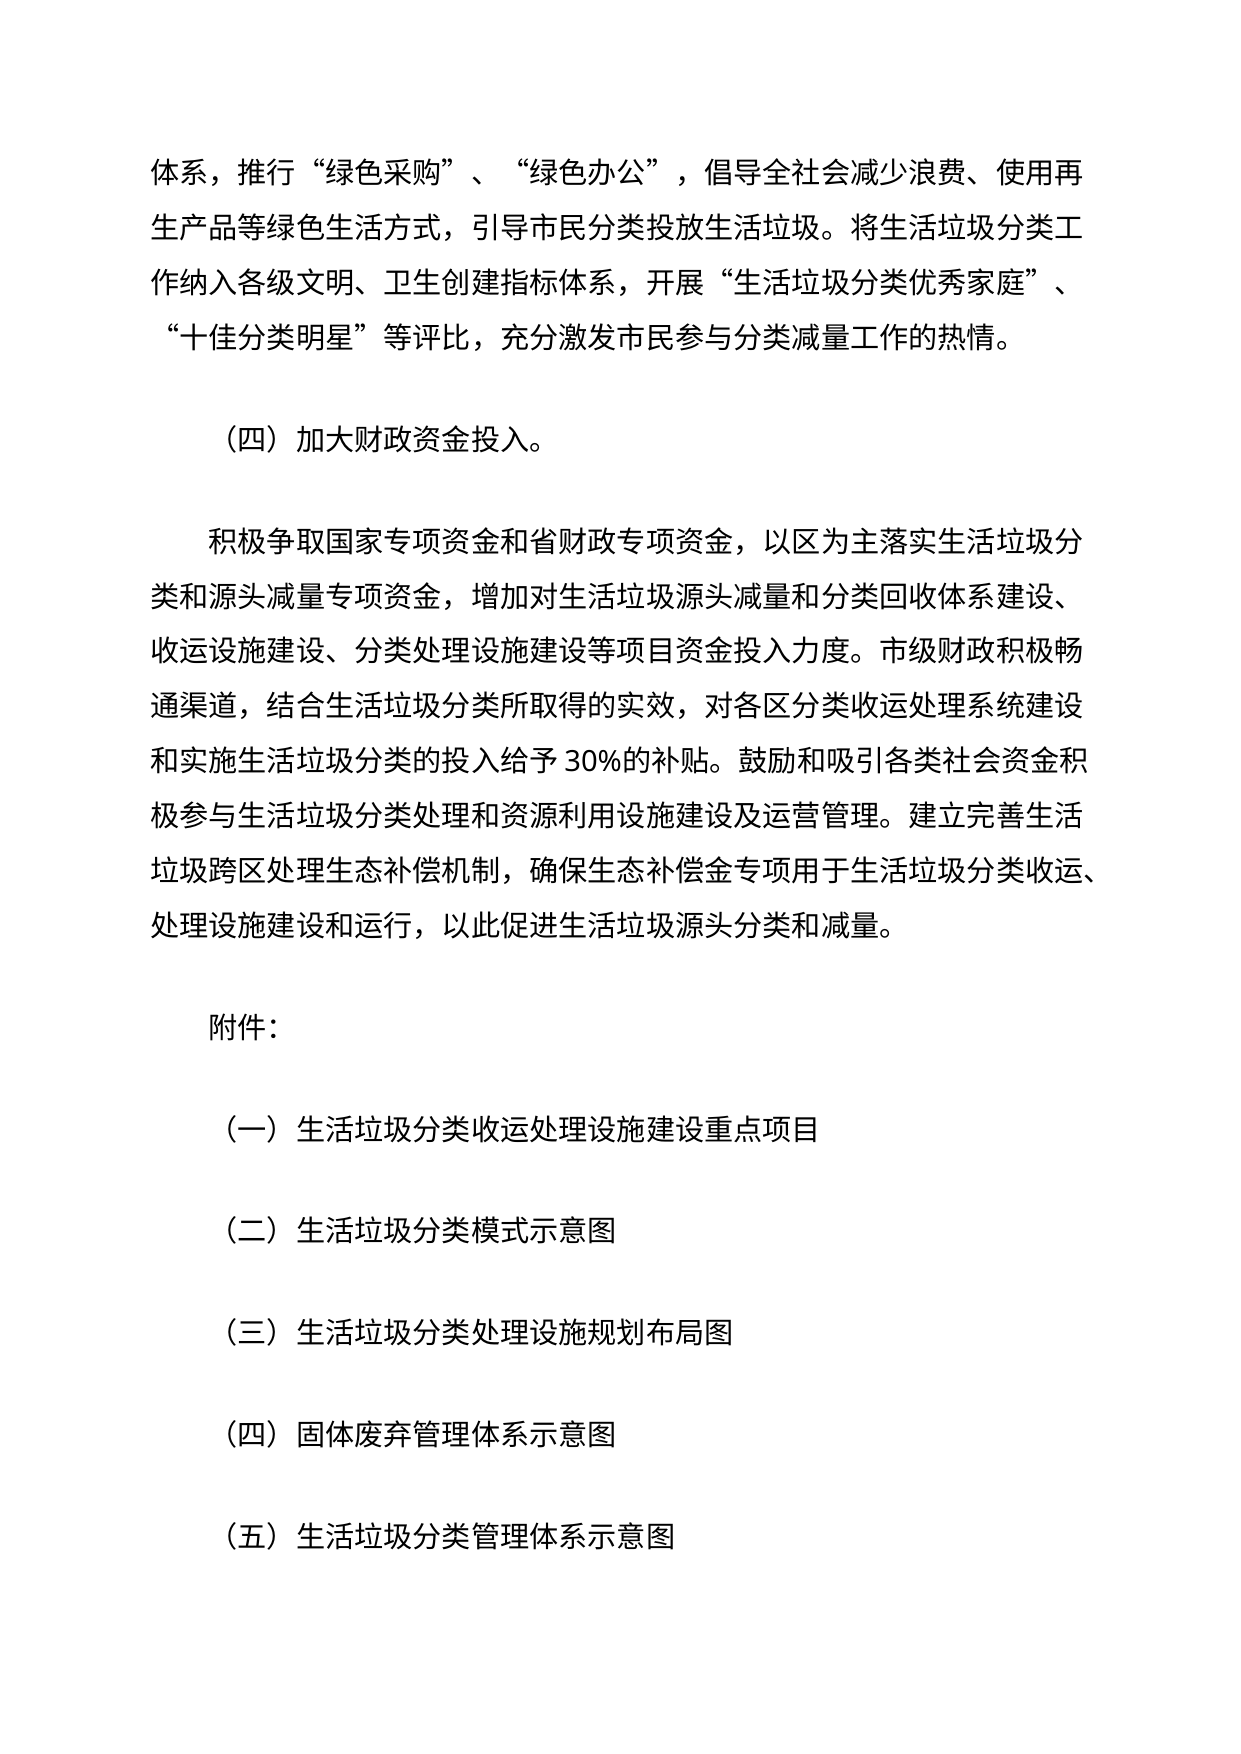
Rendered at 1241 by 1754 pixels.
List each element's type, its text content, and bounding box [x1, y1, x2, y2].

text （一）生活垃圾分类收运处理设施建设重点项目 [150, 1106, 1090, 1148]
text 积极争取国家专项资金和省财政专项资金，以区为主落实生活垃圾分类和源头减量专项资金，增加对生活垃圾源头减量和分类回收体系建设、收运设施建设、分类处理设施建设等项目资金投入力度。市级财政积极畅通渠道，结合生活垃圾分类所取得的实效，对各区分类收运处理系统建设和实施生活垃圾分类的投入给予30%的补贴。鼓励和吸引各类社会资金积极参与生活垃圾分类处理和资源利用设施建设及运营管理。建立完善生活垃圾跨区处理生态补偿机制，确保生态补偿金专项用于生活垃圾分类收运、处理设施建设和运行，以此促进生活垃圾源头分类和减量。 [150, 518, 1090, 945]
text （二）生活垃圾分类模式示意图 [150, 1208, 1090, 1250]
text （四）加大财政资金投入。 [150, 416, 1090, 459]
text 附件： [150, 1004, 1090, 1047]
text （三）生活垃圾分类处理设施规划布局图 [150, 1310, 1090, 1352]
text （五）生活垃圾分类管理体系示意图 [150, 1513, 1090, 1556]
text （四）固体废弃管理体系示意图 [150, 1411, 1090, 1454]
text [150, 150, 1090, 357]
